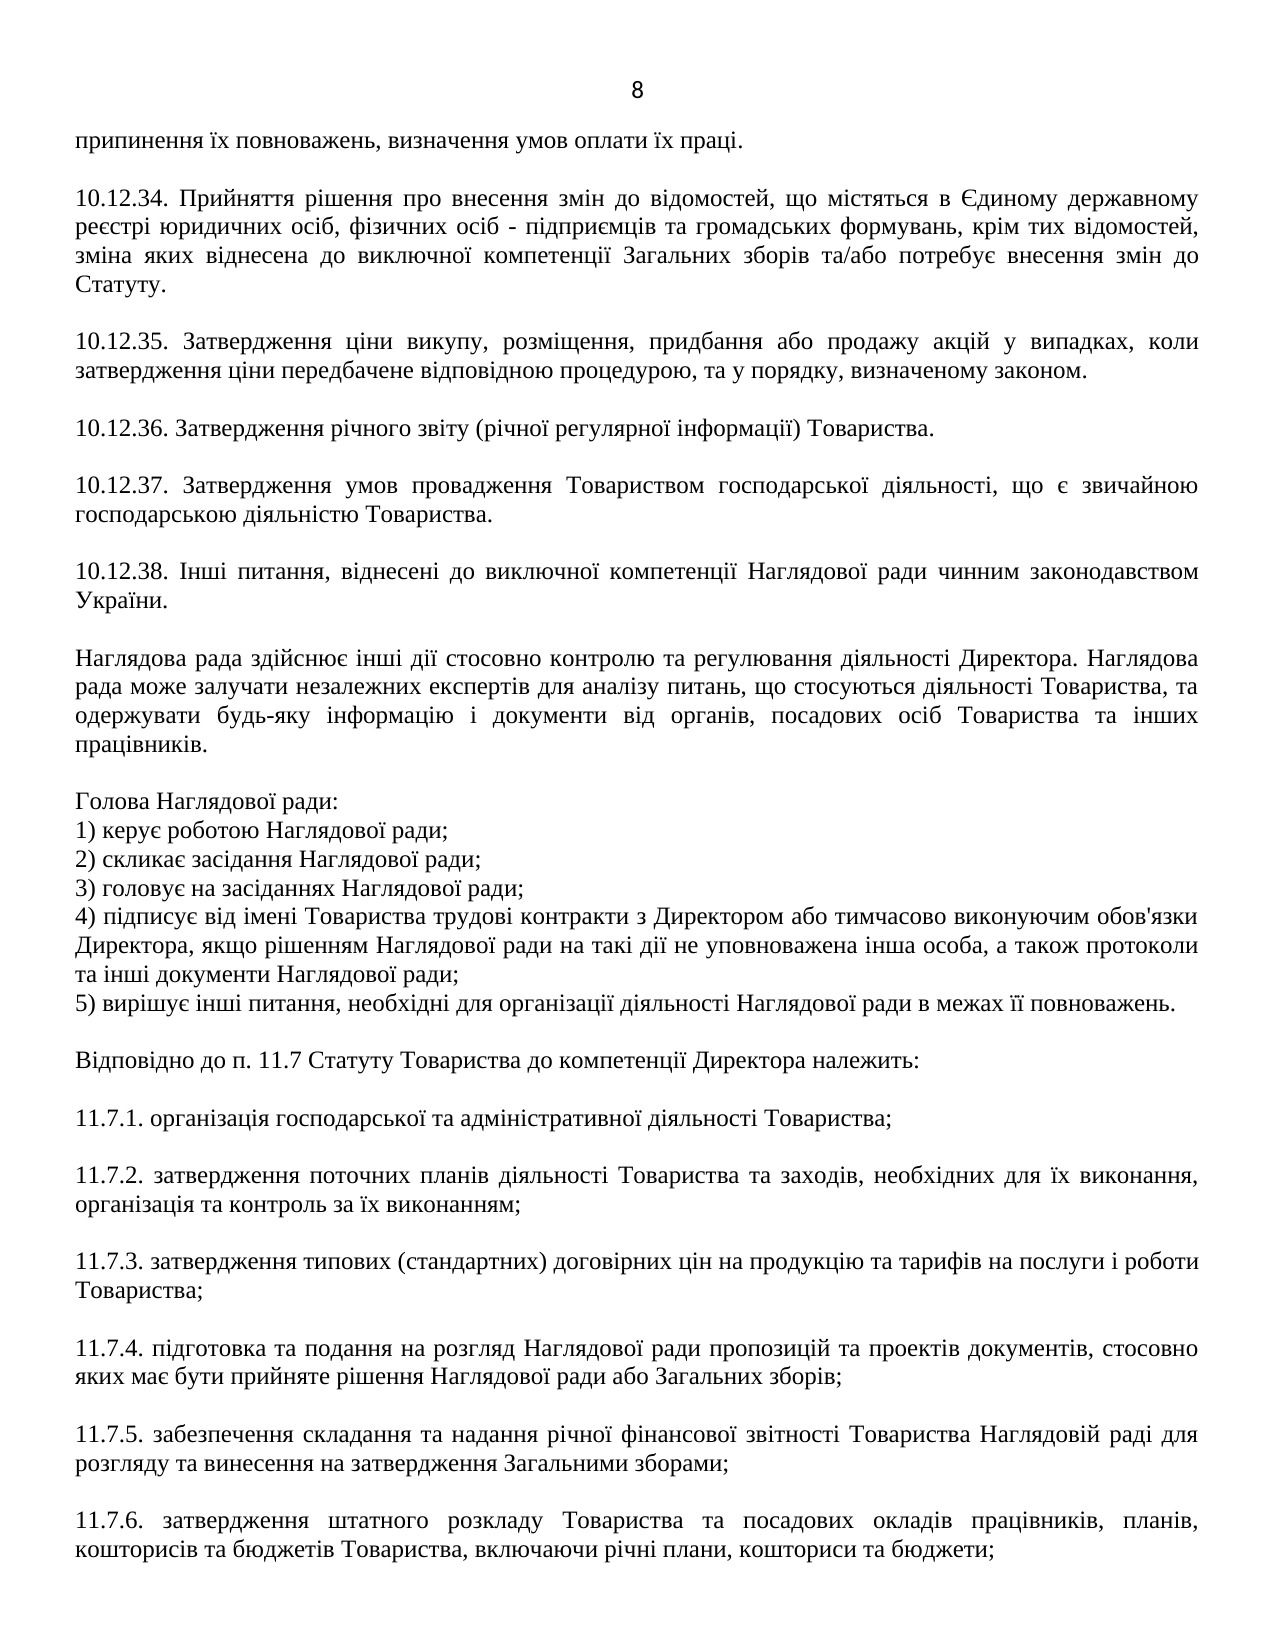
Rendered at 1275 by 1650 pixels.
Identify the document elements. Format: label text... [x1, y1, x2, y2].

text Наглядова рада здiйснює iншi дiї стосовно контролю та регулювання дiяльностi Директора. Наглядова рада може залучати незалежних експертiв для аналiзу питань, що стосуються дiяльностi Товариства, та одержувати будь-яку iнформацiю i документи вiд органiв, посадових осiб Товариства та iнших працiвникiв. [75, 643, 1200, 758]
text 11.7.2. затвердження поточних планiв дiяльностi Товариства та заходiв, необхiдних для їх виконання, органiзацiя та контроль за їх виконанням; [75, 1160, 1200, 1218]
text 10.12.35. Затвердження цiни викупу, розмiщення, придбання або продажу акцiй у випадках, коли затвердження цiни передбачене вiдповiдною процедурою, та у порядку, визначеному законом. [75, 326, 1200, 384]
text 11.7.3. затвердження типових (стандартних) договiрних цiн на продукцiю та тарифiв на послуги i роботи Товариства; [75, 1246, 1200, 1304]
text 11.7.1. органiзацiя господарської та адмiнiстративної дiяльностi Товариства; [75, 1103, 1200, 1131]
text 3) головує на засiданнях Наглядової ради; [75, 873, 1200, 901]
text 10.12.37. Затвердження умов провадження Товариством господарської дiяльностi, що є звичайною господарською дiяльнiстю Товариства. [75, 470, 1200, 528]
text 10.12.38. Iншi питання, вiднесенi до виключної компетенцiї Наглядової ради чинним законодавством України. [75, 556, 1200, 614]
text 10.12.36. Затвердження рiчного звiту (рiчної регулярної iнформацiї) Товариства. [75, 413, 1200, 441]
text 10.12.34. Прийняття рiшення про внесення змiн до вiдомостей, що мiстяться в Єдиному державному реєстрi юридичних осiб, фiзичних осiб - пiдприємцiв та громадських формувань, крiм тих вiдомостей, змiна яких вiднесена до виключної компетенцiї Загальних зборiв та/або потребує внесення змiн до Статуту. [75, 183, 1200, 298]
text 11.7.5. забезпечення складання та надання рiчної фiнансової звiтностi Товариства Наглядовiй радi для розгляду та винесення на затвердження Загальними зборами; [75, 1419, 1200, 1476]
text Голова Наглядової ради: [75, 786, 1200, 815]
text 2) скликає засiдання Наглядової ради; [75, 844, 1200, 873]
text 1) керує роботою Наглядової ради; [75, 815, 1200, 844]
text 11.7.6. затвердження штатного розкладу Товариства та посадових окладiв працiвникiв, планiв, кошторисiв та бюджетiв Товариства, включаючи рiчнi плани, кошториси та бюджети; [75, 1505, 1200, 1563]
text 5) вирiшує iншi питання, необхiднi для органiзацiї дiяльностi Наглядової ради в межах її повноважень. [75, 988, 1200, 1016]
text 4) пiдписує вiд iменi Товариства трудовi контракти з Директором або тимчасово виконуючим обов'язки Директора, якщо рiшенням Наглядової ради на такi дiї не уповноважена iнша особа, а також протоколи та iншi документи Наглядової ради; [75, 901, 1200, 988]
text 11.7.4. пiдготовка та подання на розгляд Наглядової ради пропозицiй та проектiв документiв, стосовно яких має бути прийняте рiшення Наглядової ради або Загальних зборiв; [75, 1333, 1200, 1390]
text Вiдповiдно до п. 11.7 Статуту Товариства до компетенцiї Директора належить: [75, 1045, 1200, 1074]
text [75, 125, 1200, 154]
